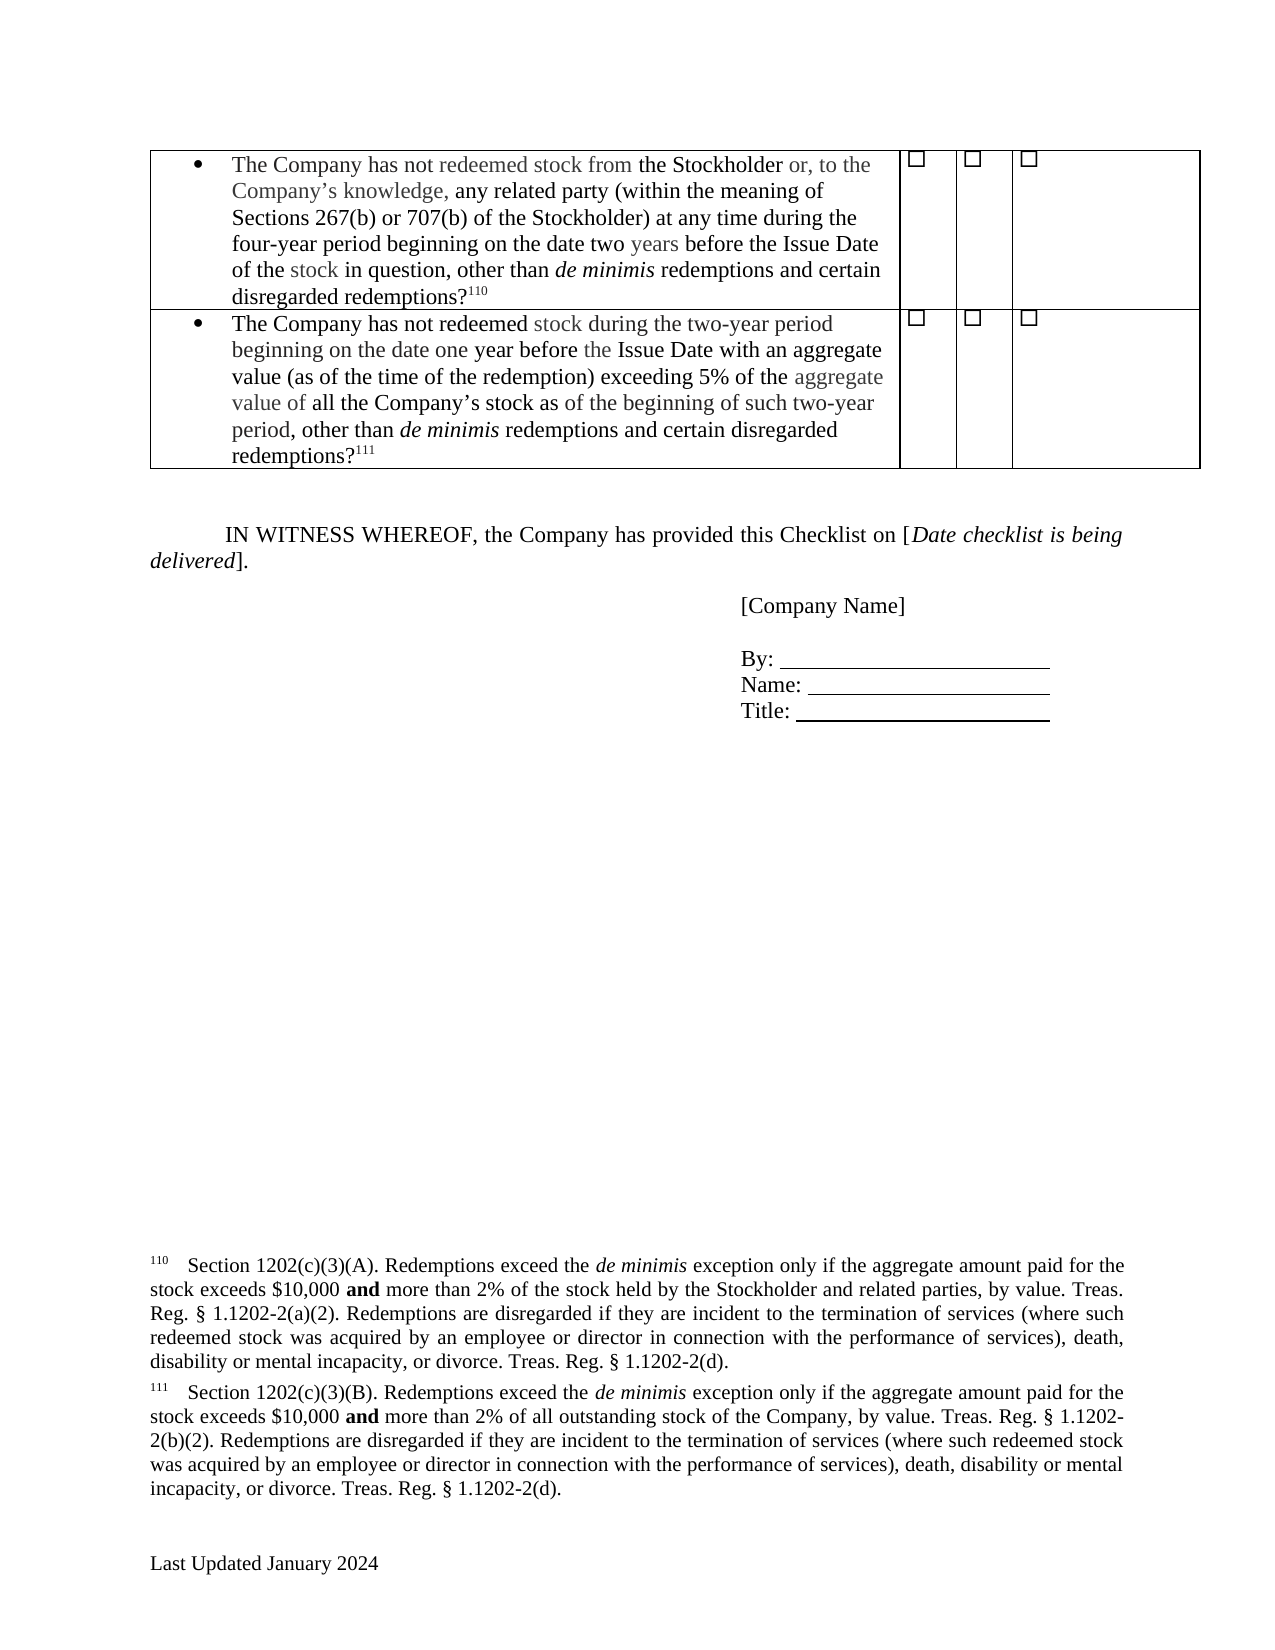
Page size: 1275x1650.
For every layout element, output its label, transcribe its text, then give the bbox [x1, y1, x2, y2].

table_cell [1013, 310, 1199, 468]
table_cell [901, 151, 956, 309]
table_cell The Company has not redeemed stock from the Stockholder or, to the Company’s knowledge, any related party (within the meaning of Sections 267(b) or 707(b) of the Stockholder) at any time during the four-year period beginning on the date two years before the Issue Date of the stock in question, other than de minimis redemptions and certain disregarded redemptions? [151, 151, 899, 309]
table_cell [901, 310, 956, 468]
text IN WITNESS WHEREOF, the Company has provided this Checklist on [Date checklist is being delivered]. [150, 521, 1125, 573]
text Name: [741, 671, 1125, 698]
text Title: [741, 698, 1125, 724]
table_cell [1013, 151, 1199, 309]
table_cell The Company has not redeemed stock during the two-year period beginning on the date one year before the Issue Date with an aggregate value (as of the time of the redemption) exceeding 5% of the aggregate value of all the Company’s stock as of the beginning of such two-year period, other than de minimis redemptions and certain disregarded redemptions? [151, 310, 899, 468]
table_cell [957, 151, 1012, 309]
text [Company Name] [741, 592, 1125, 618]
table_cell [957, 310, 1012, 468]
text By: [741, 645, 1125, 671]
